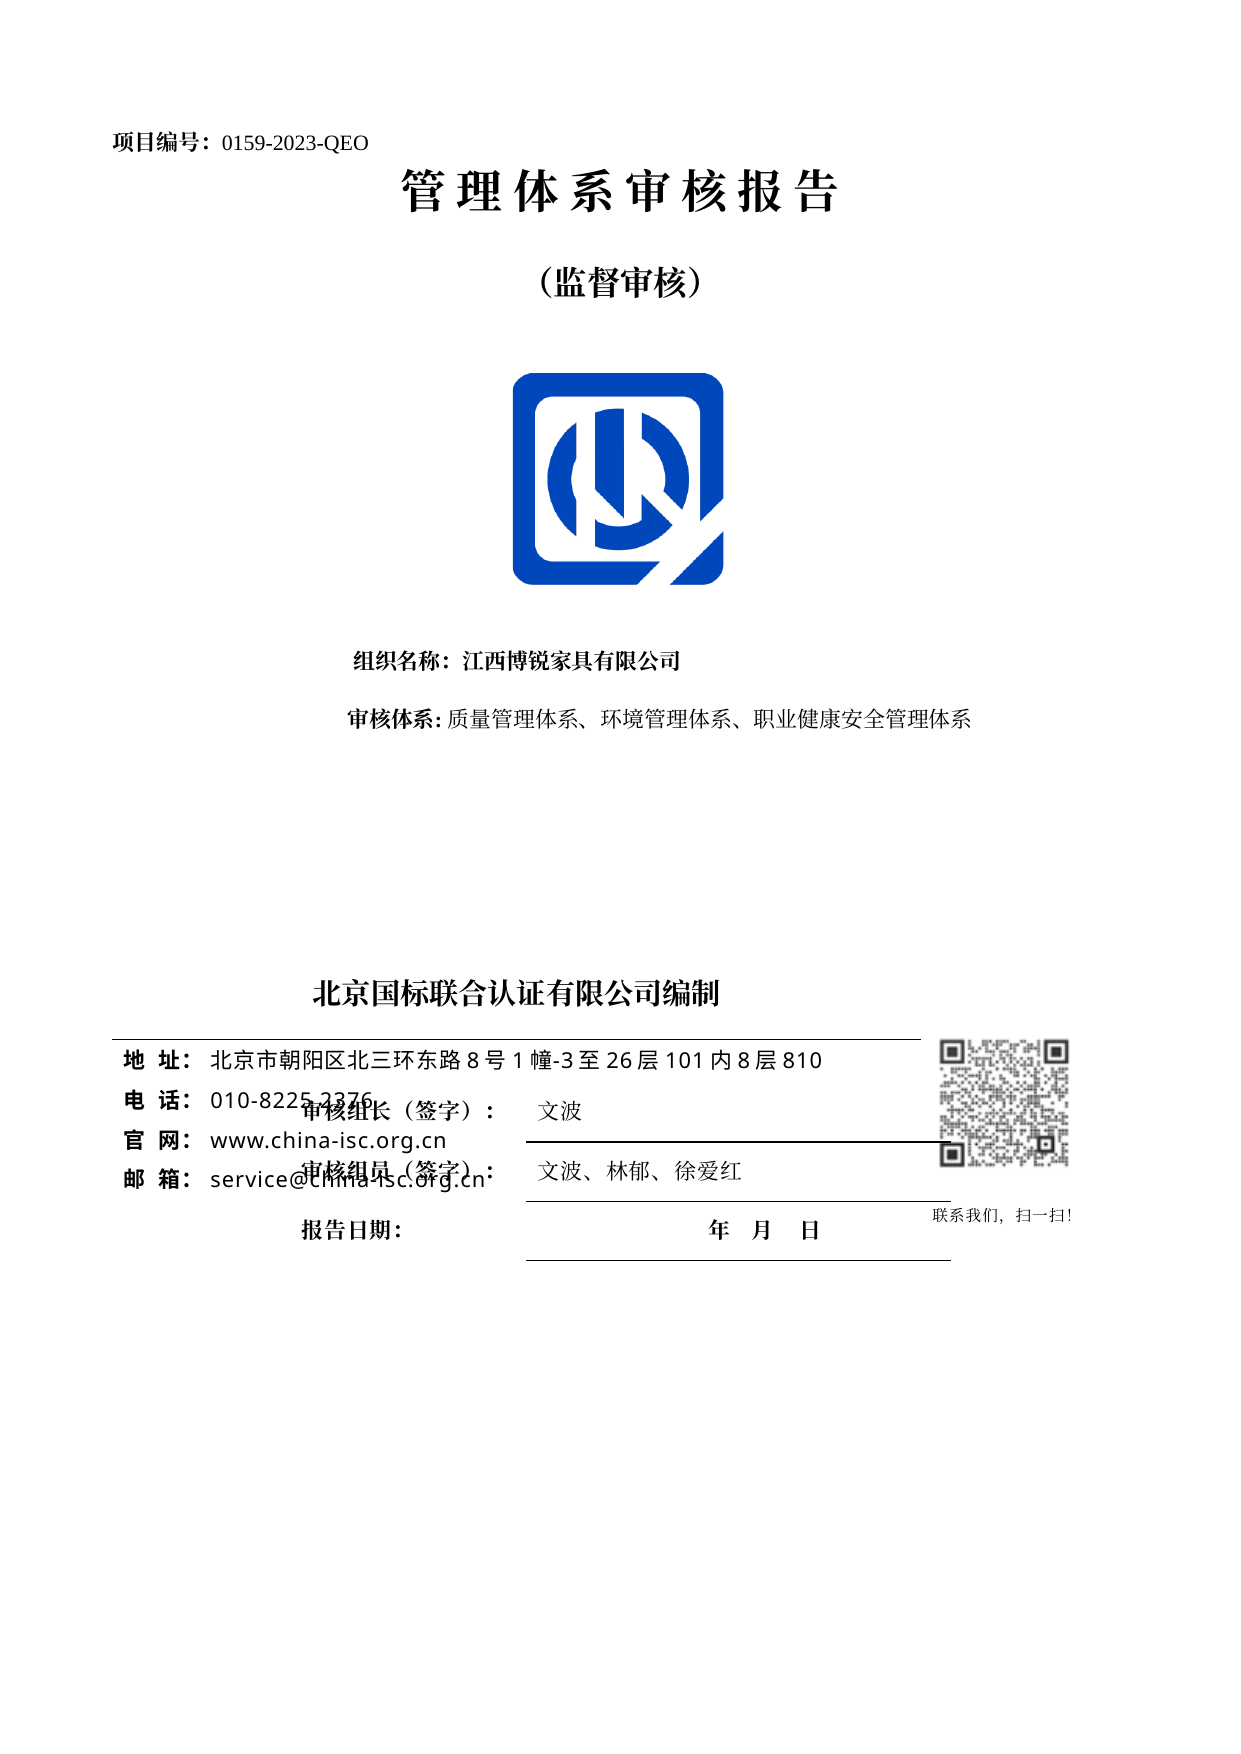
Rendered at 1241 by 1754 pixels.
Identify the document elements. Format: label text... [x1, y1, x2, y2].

text （监督审核） [112, 251, 1128, 316]
text 组织名称：江西博锐家具有限公司 [112, 646, 1128, 678]
table_cell 地 址： 北京市朝阳区北三环东路8号1幢-3至26层101内8层810 电 话： 010-8225 2376 官 网： www.china-isc.org.cn 邮 箱： service@china-isc.org.cn [112, 1040, 921, 1234]
table_header 北京国标联合认证有限公司编制 [112, 962, 921, 1039]
text 管理体系审核报告 [112, 159, 1128, 224]
table_cell 文波、林郁、徐爱红 [526, 1143, 951, 1201]
table_header 审核组长（签字）： [290, 1083, 526, 1141]
table_header 联系我们，扫一扫！ [921, 962, 1150, 1234]
table_cell 审核组员（签字）： [290, 1141, 526, 1201]
picture [512, 373, 724, 585]
table_cell 报告日期： [290, 1201, 526, 1259]
text 项目编号：0159-2023-QEO [112, 127, 1128, 159]
table_cell 年 月 日 [526, 1202, 951, 1259]
picture [932, 1034, 1078, 1177]
table_header 文波 [526, 1083, 951, 1141]
text 审核体系: 质量管理体系、环境管理体系、职业健康安全管理体系 [112, 703, 1128, 736]
